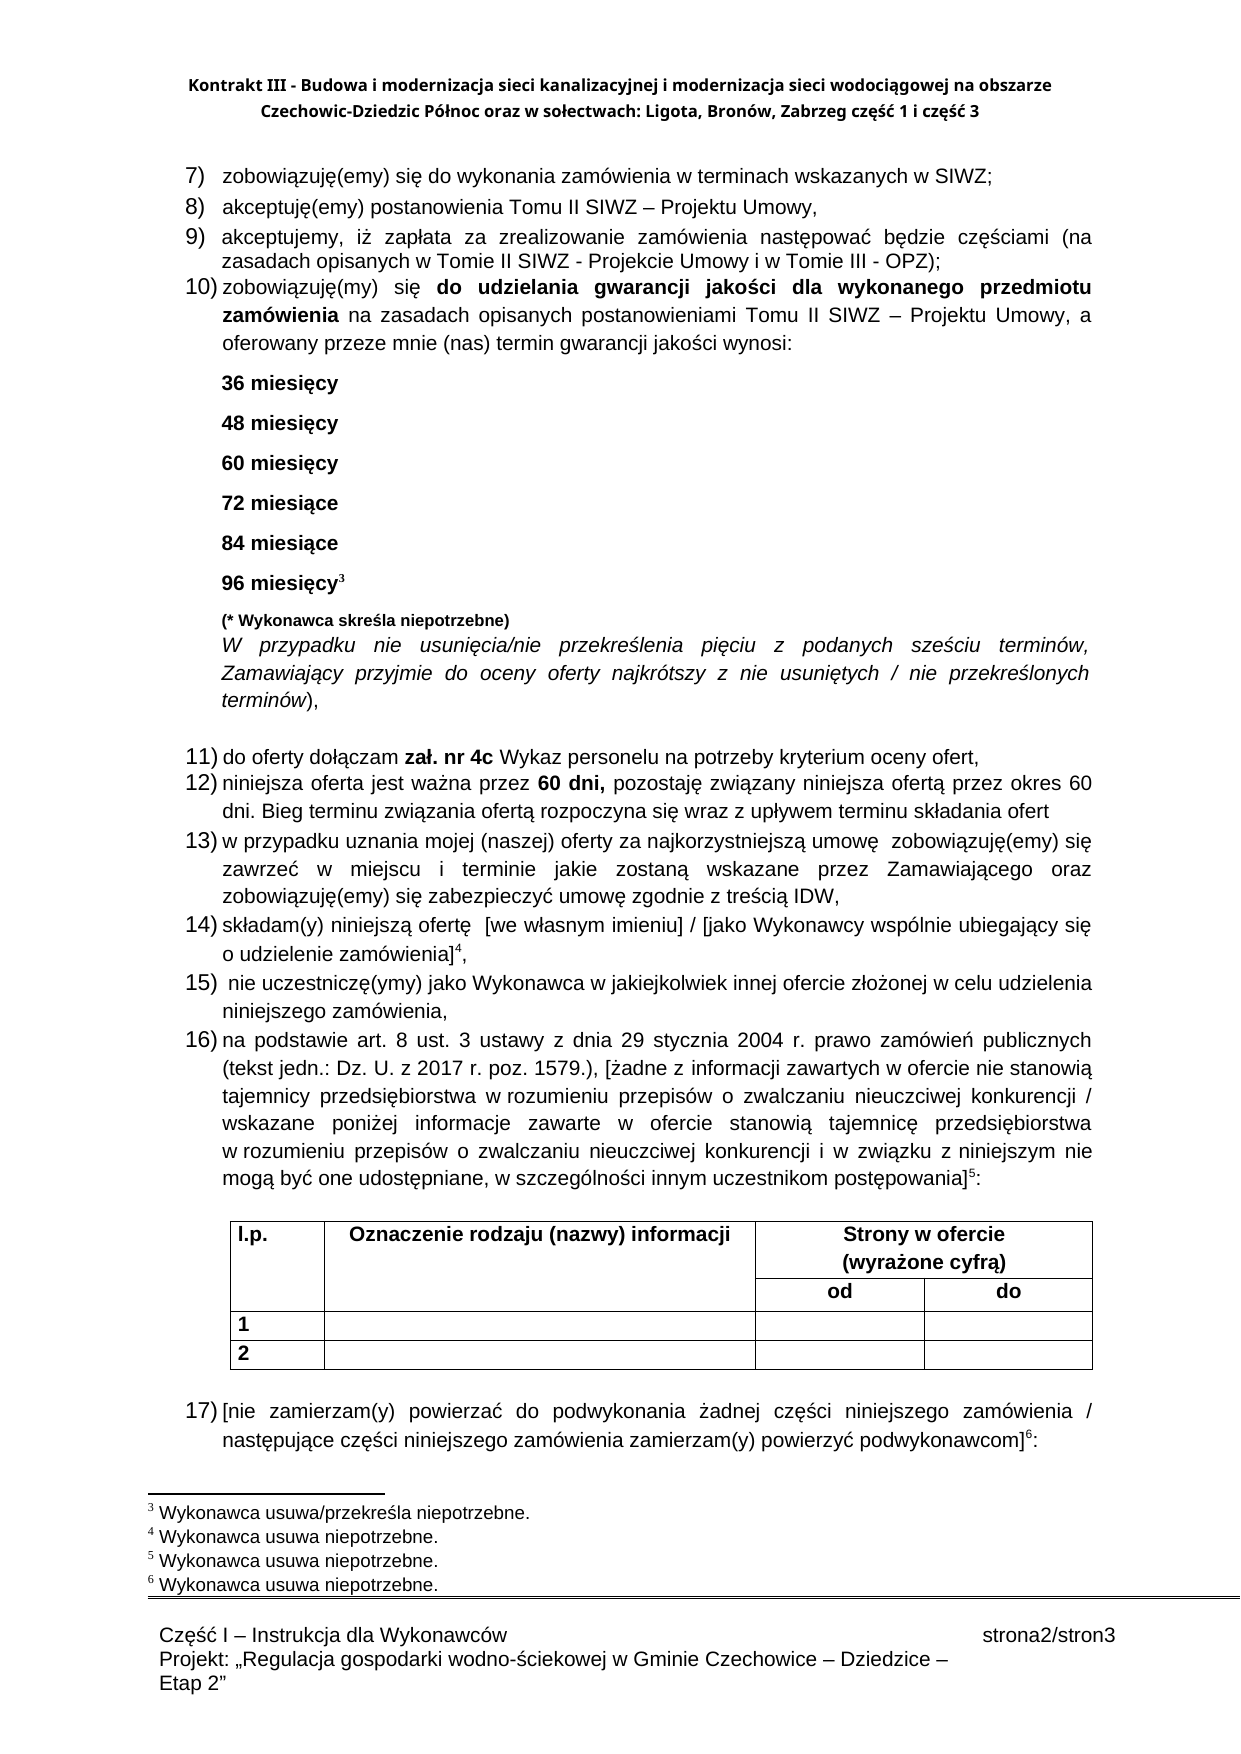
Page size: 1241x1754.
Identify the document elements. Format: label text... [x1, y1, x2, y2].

table_cell 2 [231, 1341, 324, 1369]
list zobowiązuję(emy) się do wykonania zamówienia w terminach wskazanych w SIWZ; [185, 162, 1093, 189]
text 36 miesięcy [221, 371, 1074, 394]
text 96 miesięcy [221, 571, 1074, 595]
list zobowiązuję(my) się do udzielania gwarancji jakości dla wykonanego przedmiotu zamówienia na zasadach opisanych postanowieniami Tomu II SIWZ – Projektu Umowy, a oferowany przeze mnie (nas) termin gwarancji jakości wynosi: [185, 273, 1093, 354]
table_cell do [925, 1279, 1092, 1311]
table_cell [325, 1341, 755, 1369]
table_header Oznaczenie rodzaju (nazwy) informacji [325, 1222, 755, 1311]
table_cell [325, 1312, 755, 1340]
table_header l.p. [231, 1222, 324, 1311]
table_cell [756, 1341, 924, 1369]
list do oferty dołączam zał. nr 4c Wykaz personelu na potrzeby kryterium oceny ofert, [185, 743, 1093, 769]
text 48 miesięcy [221, 411, 1074, 434]
table_cell od [756, 1279, 924, 1311]
text 60 miesięcy [221, 451, 1074, 474]
text (* Wykonawca skreśla niepotrzebne) [221, 611, 1093, 630]
table_cell [925, 1341, 1092, 1369]
list akceptuję(emy) postanowienia Tomu II SIWZ – Projektu Umowy, [185, 193, 1093, 219]
text W przypadku nie usunięcia/nie przekreślenia pięciu z podanych sześciu terminów, Zamawiający przyjmie do oceny oferty najkrótszy z nie usuniętych / nie przekreślonych terminów), [221, 633, 1093, 712]
text 72 miesiące [221, 491, 1074, 514]
table_cell [756, 1312, 924, 1340]
list składam(y) niniejszą ofertę [we własnym imieniu] / [jako Wykonawcy wspólnie ubiegający się o udzielenie zamówienia], [185, 911, 1093, 965]
table_cell 1 [231, 1312, 324, 1340]
list akceptujemy, iż zapłata za zrealizowanie zamówienia następować będzie częściami (na zasadach opisanych w Tomie II SIWZ - Projekcie Umowy i w Tomie III - OPZ); [185, 223, 1093, 273]
table_header Strony w ofercie (wyrażone cyfrą) [756, 1222, 1092, 1277]
text 84 miesiące [221, 531, 1074, 554]
list [nie zamierzam(y) powierzać do podwykonania żadnej części niniejszego zamówienia / następujące części niniejszego zamówienia zamierzam(y) powierzyć podwykonawcom]: [185, 1397, 1093, 1451]
list nie uczestniczę(ymy) jako Wykonawca w jakiejkolwiek innej ofercie złożonej w celu udzielenia niniejszego zamówienia, [185, 969, 1093, 1023]
table_cell [925, 1312, 1092, 1340]
list w przypadku uznania mojej (naszej) oferty za najkorzystniejszą umowę zobowiązuję(emy) się zawrzeć w miejscu i terminie jakie zostaną wskazane przez Zamawiającego oraz zobowiązuję(emy) się zabezpieczyć umowę zgodnie z treścią IDW, [185, 827, 1093, 908]
list na podstawie art. 8 ust. 3 ustawy z dnia 29 stycznia 2004 r. prawo zamówień publicznych (tekst jedn.: Dz. U. z 2017 r. poz. 1579.), [żadne z informacji zawartych w ofercie nie stanowią tajemnicy przedsiębiorstwa w rozumieniu przepisów o zwalczaniu nieuczciwej konkurencji / wskazane poniżej informacje zawarte w ofercie stanowią tajemnicę przedsiębiorstwa w rozumieniu przepisów o zwalczaniu nieuczciwej konkurencji i w związku z niniejszym nie mogą być one udostępniane, w szczególności innym uczestnikom postępowania]: [185, 1026, 1093, 1190]
list niniejsza oferta jest ważna przez 60 dni, pozostaję związany niniejsza ofertą przez okres 60 dni. Bieg terminu związania ofertą rozpoczyna się wraz z upływem terminu składania ofert [185, 769, 1093, 823]
